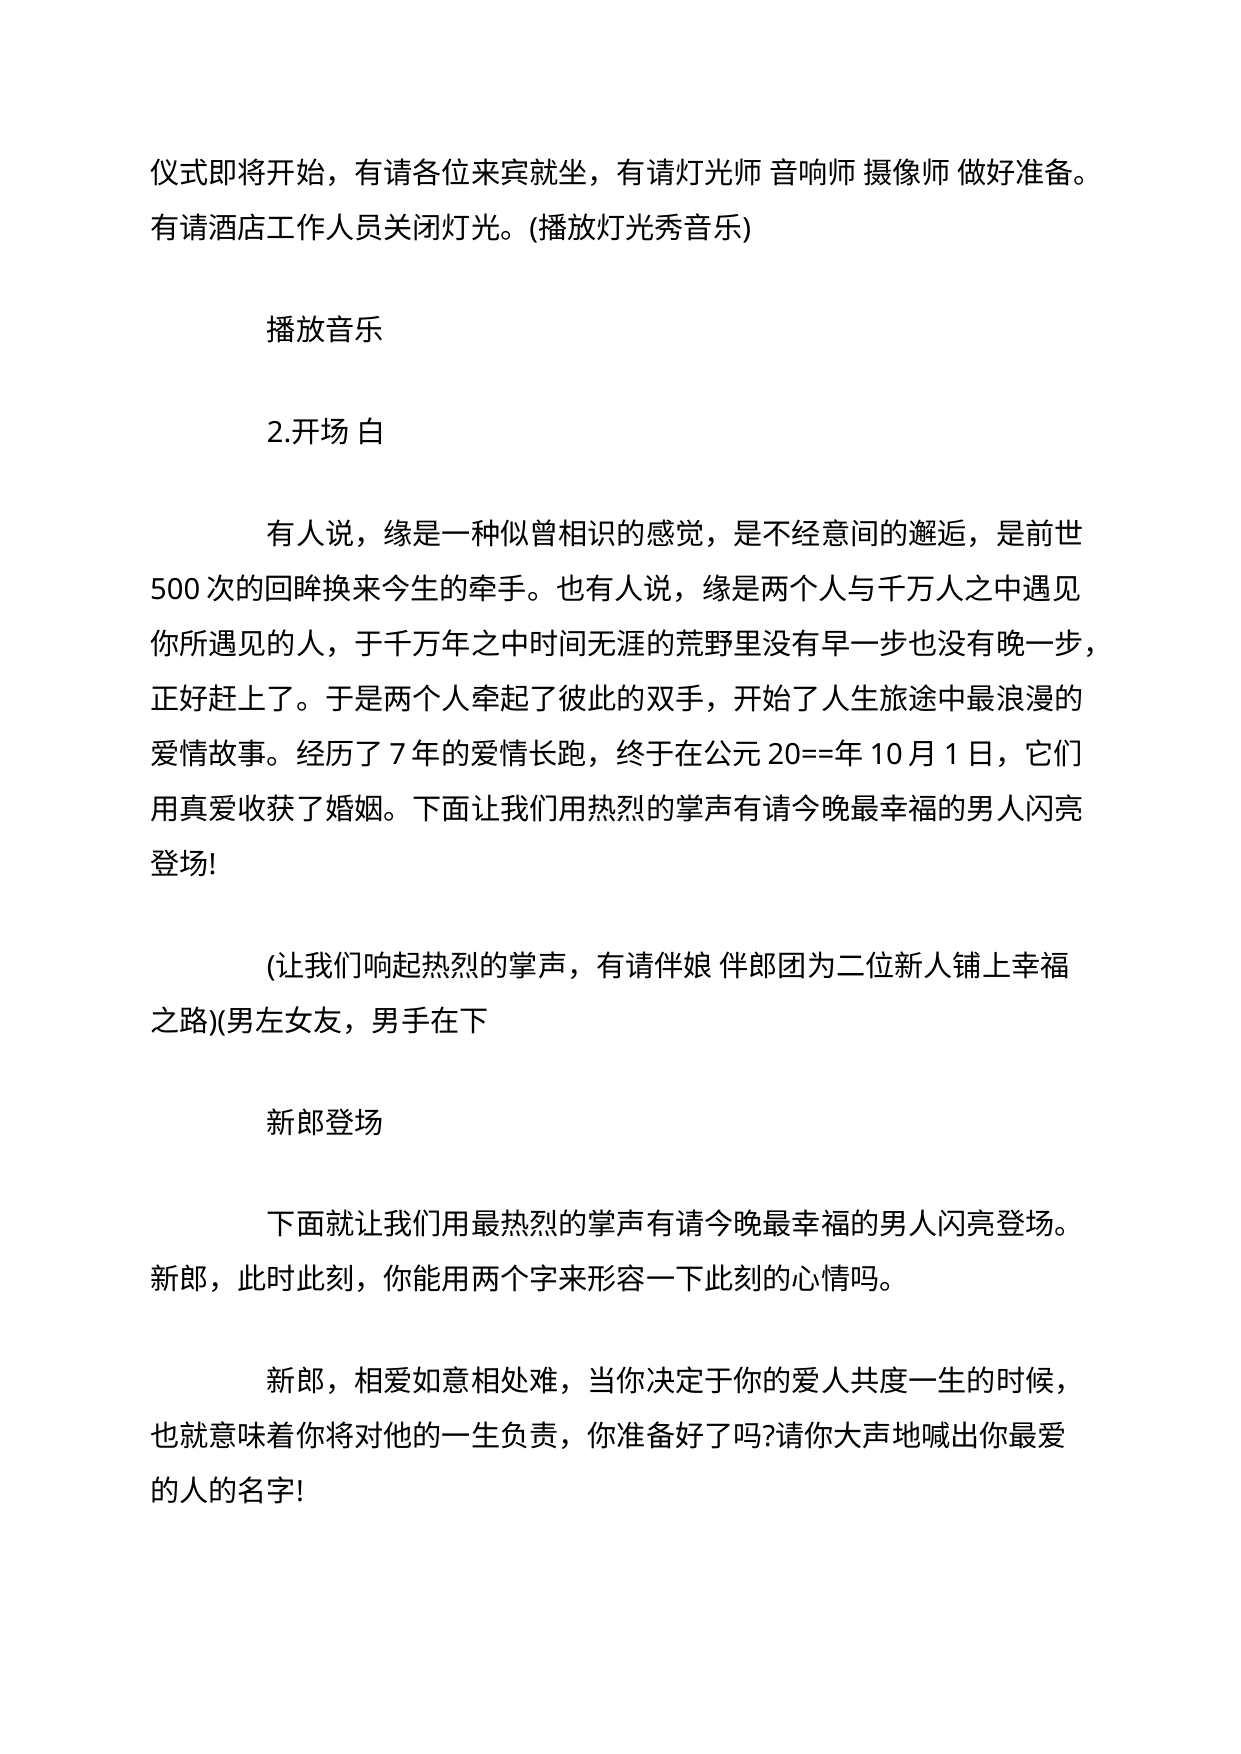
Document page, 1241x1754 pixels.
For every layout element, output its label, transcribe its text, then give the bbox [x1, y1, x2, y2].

text 2.开场 白 [150, 409, 1090, 451]
text 新郎登场 [150, 1099, 1090, 1141]
text 下面就让我们用最热烈的掌声有请今晚最幸福的男人闪亮登场。新郎，此时此刻，你能用两个字来形容一下此刻的心情吗。 [150, 1201, 1090, 1298]
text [150, 150, 1090, 247]
text 新郎，相爱如意相处难，当你决定于你的爱人共度一生的时候，也就意味着你将对他的一生负责，你准备好了吗?请你大声地喊出你最爱的人的名字! [150, 1358, 1090, 1510]
text 播放音乐 [150, 307, 1090, 349]
text (让我们响起热烈的掌声，有请伴娘 伴郎团为二位新人铺上幸福之路)(男左女友，男手在下 [150, 942, 1090, 1039]
text 有人说，缘是一种似曾相识的感觉，是不经意间的邂逅，是前世500次的回眸换来今生的牵手。也有人说，缘是两个人与千万人之中遇见你所遇见的人，于千万年之中时间无涯的荒野里没有早一步也没有晚一步，正好赶上了。于是两个人牵起了彼此的双手，开始了人生旅途中最浪漫的爱情故事。经历了7年的爱情长跑，终于在公元20==年10月1日，它们用真爱收获了婚姻。下面让我们用热烈的掌声有请今晚最幸福的男人闪亮登场! [150, 511, 1090, 883]
